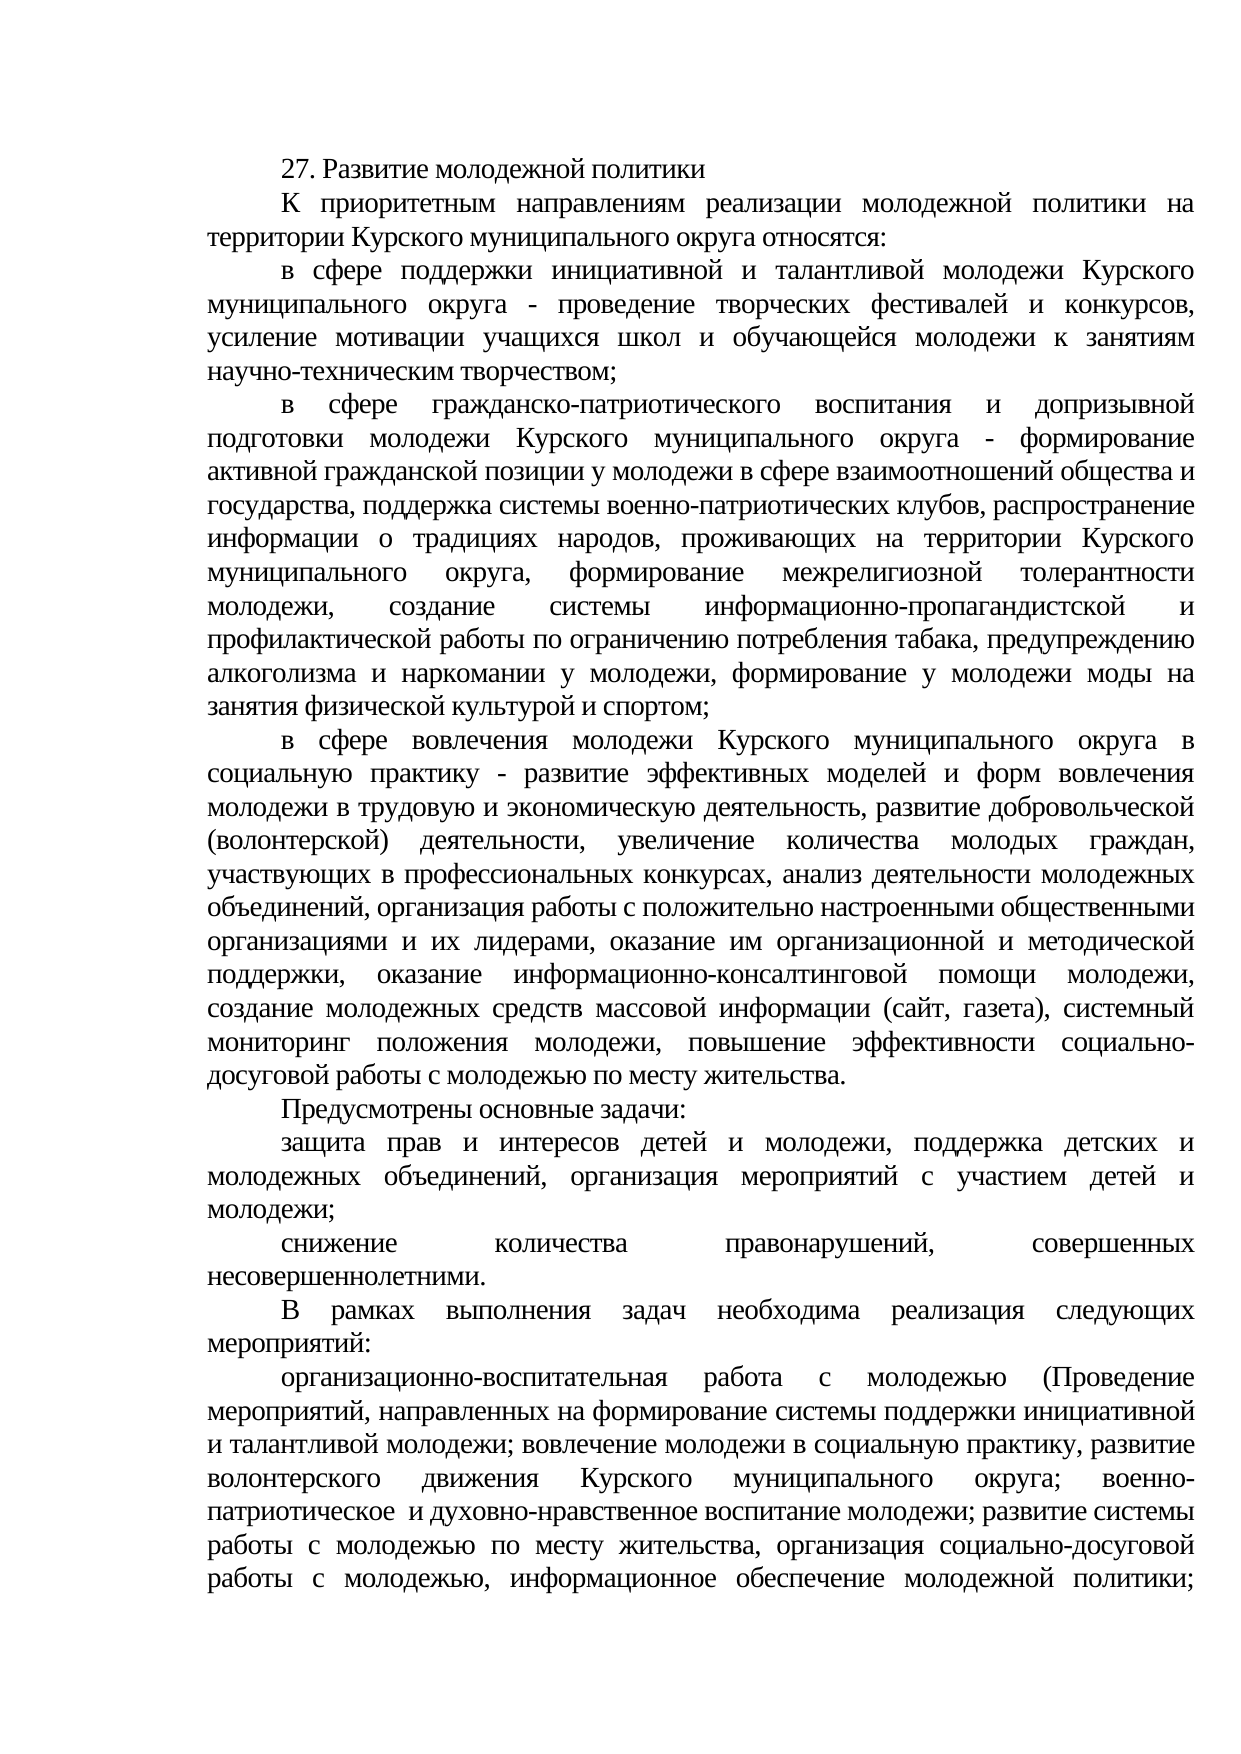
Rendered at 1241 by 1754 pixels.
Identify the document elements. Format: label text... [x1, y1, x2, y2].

text в сфере поддержки инициативной и талантливой молодежи Курского муниципального округа - проведение творческих фестивалей и конкурсов, усиление мотивации учащихся школ и обучающейся молодежи к занятиям научно-техническим творчеством; [207, 252, 1195, 386]
text Предусмотрены основные задачи: [207, 1091, 1195, 1124]
text К приоритетным направлениям реализации молодежной политики на территории Курского муниципального округа относятся: [207, 185, 1195, 252]
text в сфере вовлечения молодежи Курского муниципального округа в социальную практику - развитие эффективных моделей и форм вовлечения молодежи в трудовую и экономическую деятельность, развитие добровольческой (волонтерской) деятельности, увеличение количества молодых граждан, участвующих в профессиональных конкурсах, анализ деятельности молодежных объединений, организация работы с положительно настроенными общественными организациями и их лидерами, оказание им организационной и методической поддержки, оказание информационно-консалтинговой помощи молодежи, создание молодежных средств массовой информации (сайт, газета), системный мониторинг положения молодежи, повышение эффективности социально-досуговой работы с молодежью по месту жительства. [207, 722, 1195, 1091]
text защита прав и интересов детей и молодежи, поддержка детских и молодежных объединений, организация мероприятий с участием детей и молодежи; [207, 1124, 1195, 1225]
text снижение количества правонарушений, совершенных несовершеннолетними. [207, 1225, 1195, 1292]
text В рамках выполнения задач необходима реализация следующих мероприятий: [207, 1292, 1195, 1359]
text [207, 1359, 1195, 1594]
text 27. Развитие молодежной политики [207, 152, 1195, 185]
text в сфере гражданско-патриотического воспитания и допризывной подготовки молодежи Курского муниципального округа - формирование активной гражданской позиции у молодежи в сфере взаимоотношений общества и государства, поддержка системы военно-патриотических клубов, распространение информации о традициях народов, проживающих на территории Курского муниципального округа, формирование межрелигиозной толерантности молодежи, создание системы информационно-пропагандистской и профилактической работы по ограничению потребления табака, предупреждению алкоголизма и наркомании у молодежи, формирование у молодежи моды на занятия физической культурой и спортом; [207, 386, 1195, 722]
